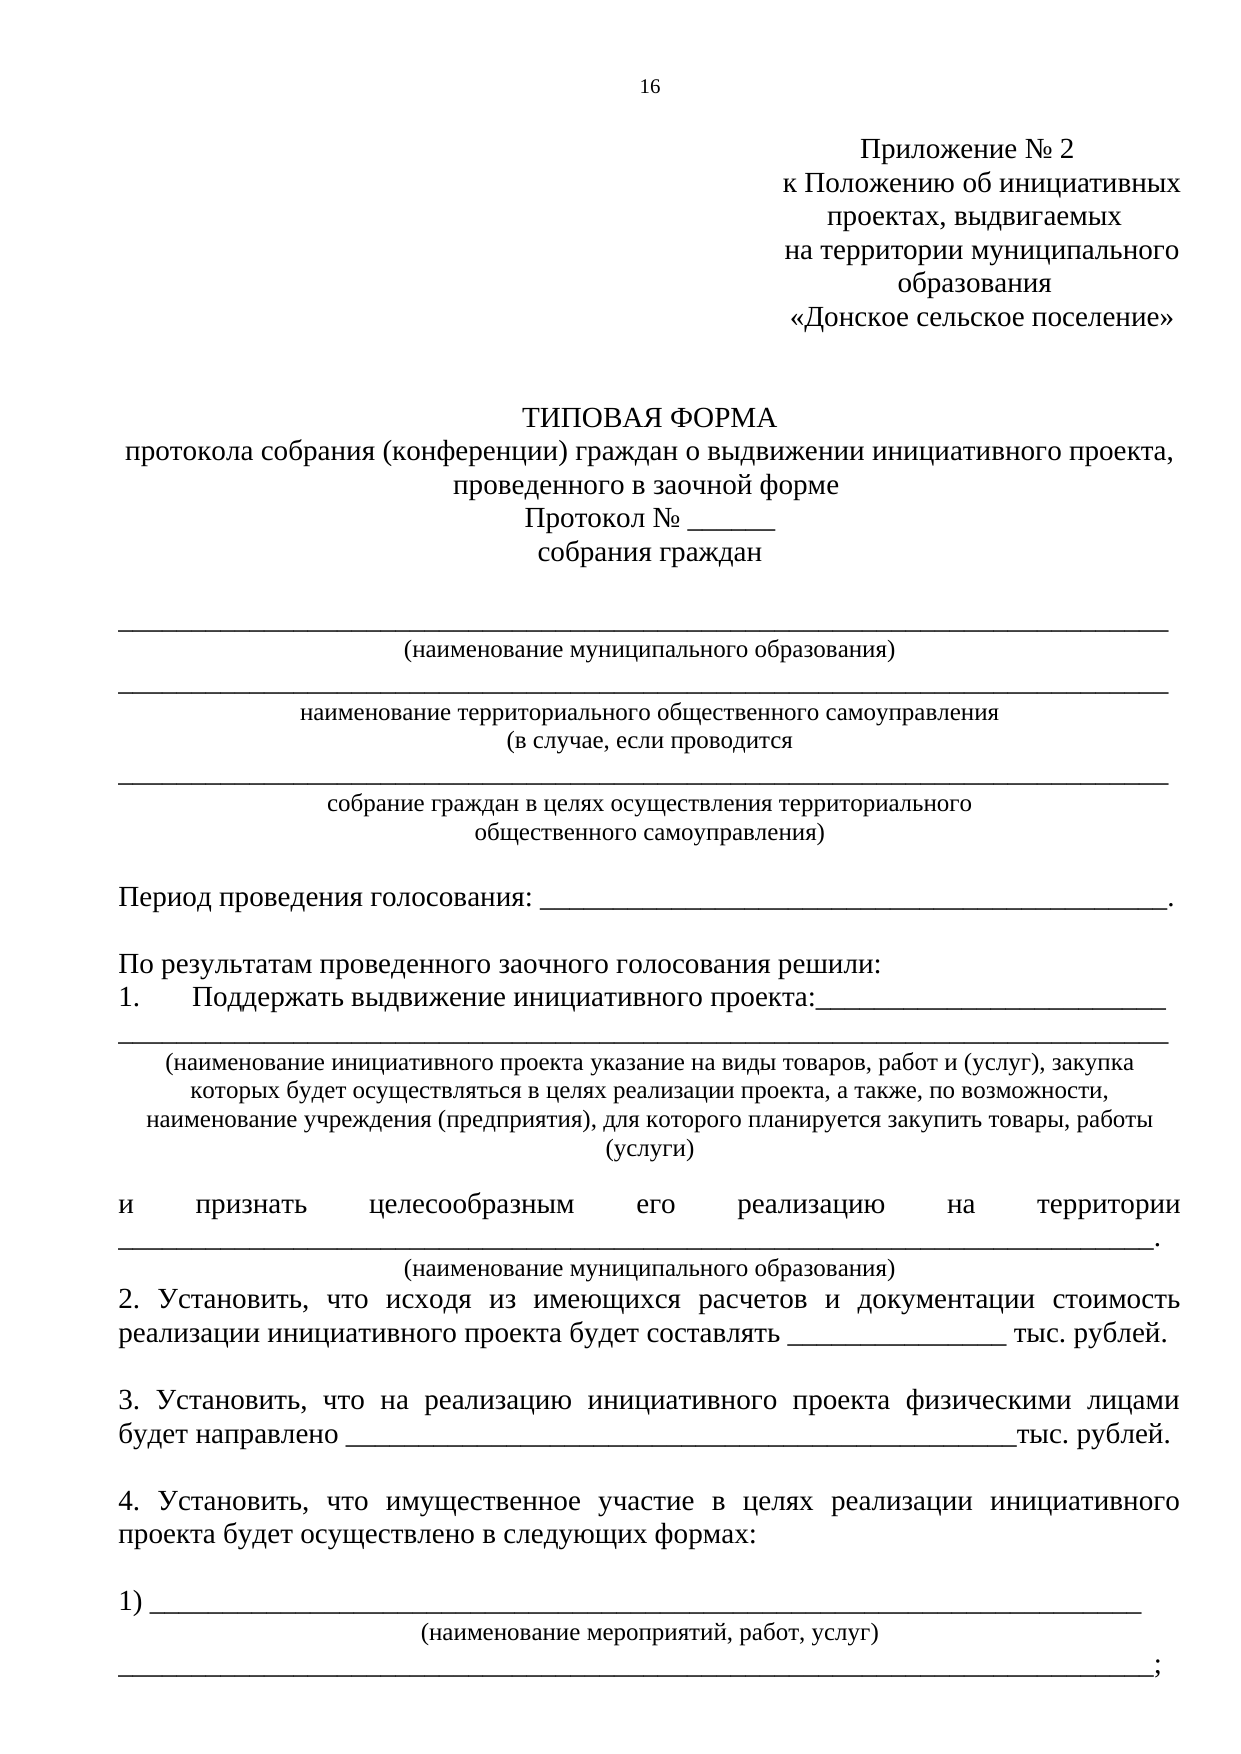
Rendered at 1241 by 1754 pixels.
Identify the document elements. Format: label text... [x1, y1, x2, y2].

text наименование территориального общественного самоуправления [118, 697, 1181, 726]
text собрание граждан в целях осуществления территориального [118, 788, 1181, 817]
text (наименование муниципального образования) [118, 1253, 1181, 1282]
text и признать целесообразным его реализацию на территории _______________________________________________________________________. [118, 1186, 1181, 1253]
text ________________________________________________________________________ [118, 663, 1181, 697]
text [118, 1617, 1181, 1646]
text ________________________________________________________________________ [118, 754, 1181, 788]
list Поддержать выдвижение инициативного проекта:________________________ [118, 979, 1181, 1013]
text 1) ____________________________________________________________________ [118, 1583, 1181, 1617]
text общественного самоуправления) [118, 817, 1181, 845]
text (наименование муниципального образования) [118, 634, 1181, 663]
text ________________________________________________________________________ [118, 1013, 1181, 1047]
text ТИПОВАЯ ФОРМА [118, 400, 1181, 433]
text «Донское сельское поселение» [768, 299, 1181, 333]
text _______________________________________________________________________; [118, 1646, 1181, 1679]
text По результатам проведенного заочного голосования решили: [118, 946, 1181, 979]
text Период проведения голосования: ___________________________________________. [118, 879, 1181, 912]
text ________________________________________________________________________ [118, 601, 1181, 634]
text к Положению об инициативных проектах, выдвигаемых [768, 165, 1181, 232]
text (в случае, если проводится [118, 726, 1181, 754]
text 4. Установить, что имущественное участие в целях реализации инициативного проекта будет осуществлено в следующих формах: [118, 1483, 1181, 1550]
text собрания граждан [118, 534, 1181, 567]
text (наименование инициативного проекта указание на виды товаров, работ и (услуг), закупка которых будет осуществляться в целях реализации проекта, а также, по возможности, наименование учреждения (предприятия), для которого планируется закупить товары, работы (услуги) [118, 1047, 1181, 1162]
text 3. Установить, что на реализацию инициативного проекта физическими лицами будет направлено ______________________________________________тыс. рублей. [118, 1382, 1181, 1449]
text протокола собрания (конференции) граждан о выдвижении инициативного проекта, проведенного в заочной форме Протокол № ______ [118, 433, 1181, 534]
text на территории муниципального образования [768, 232, 1181, 299]
text 2. Установить, что исходя из имеющихся расчетов и документации стоимость реализации инициативного проекта будет составлять _______________ тыс. рублей. [118, 1282, 1181, 1349]
text Приложение № 2 [738, 131, 1181, 165]
